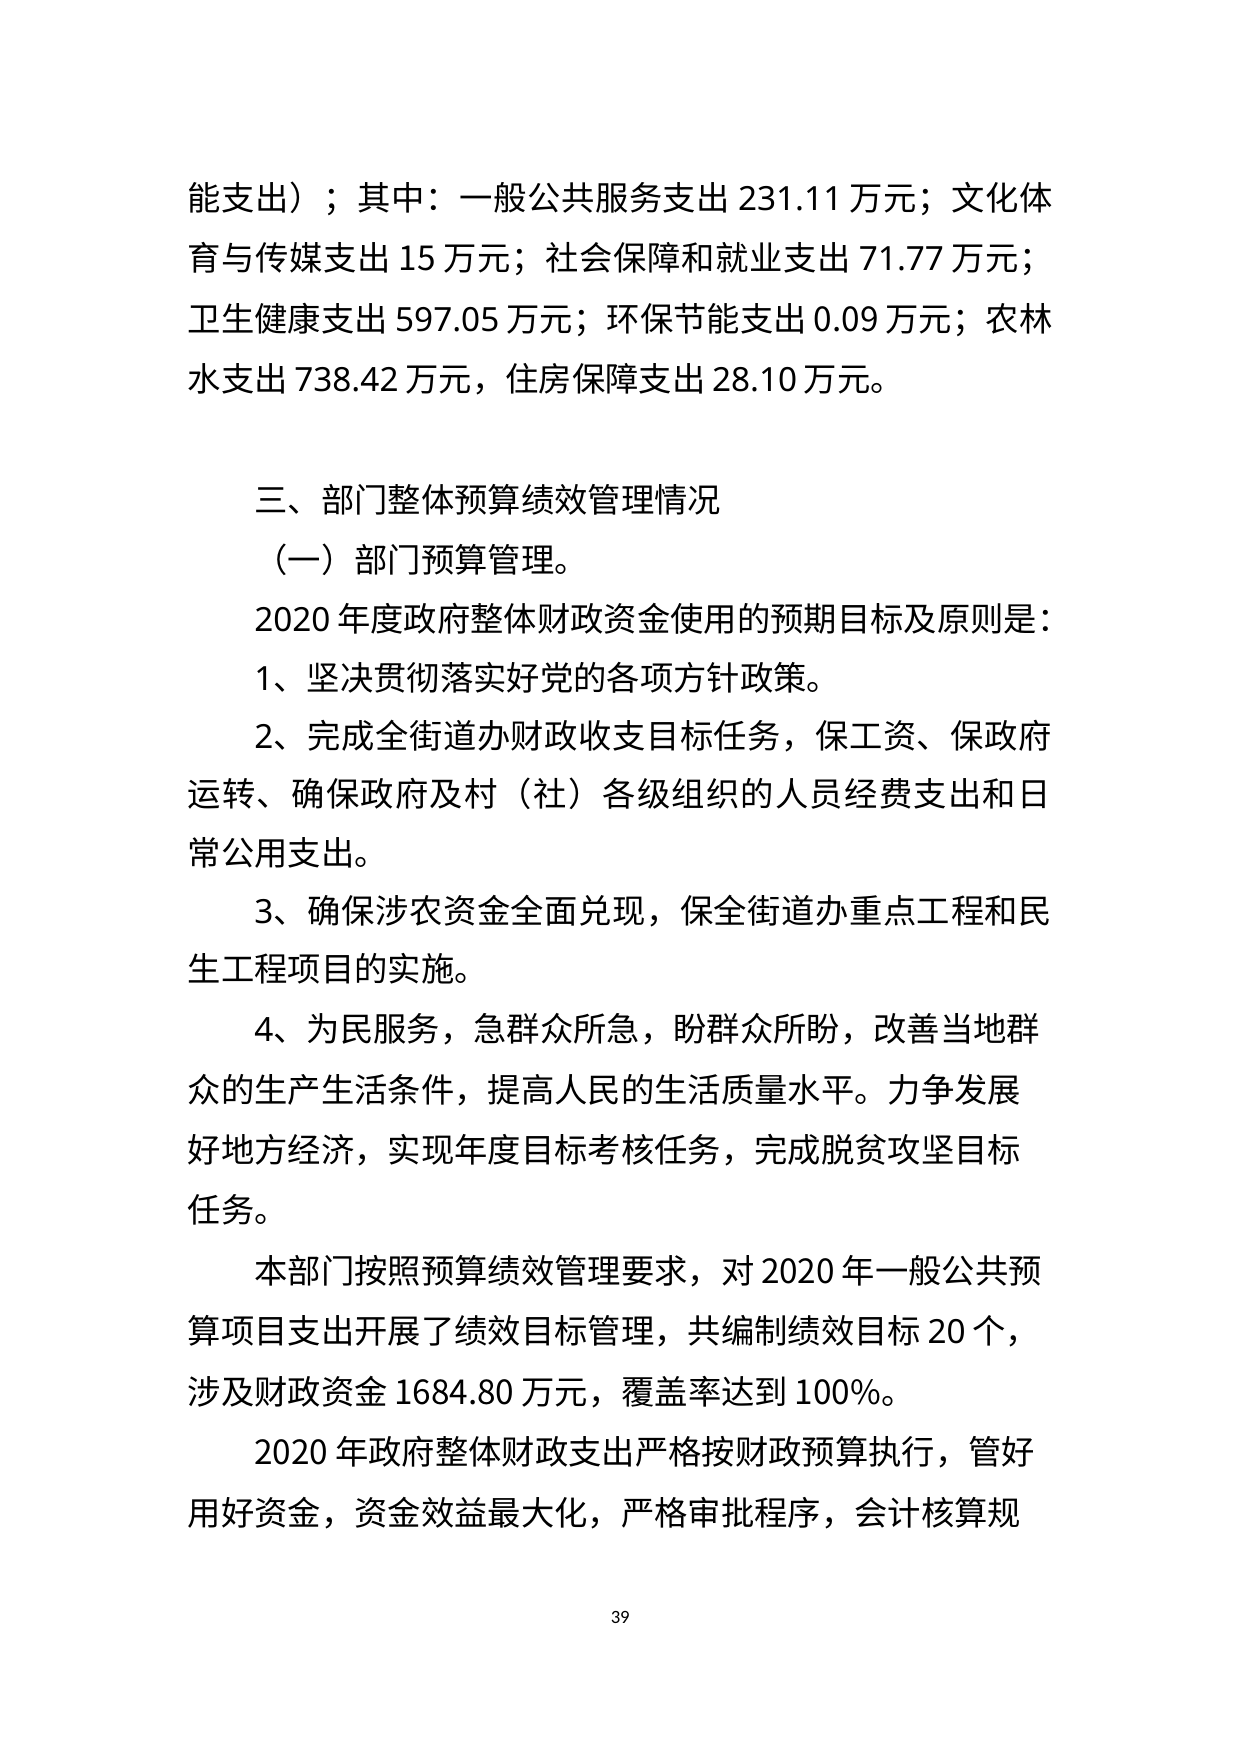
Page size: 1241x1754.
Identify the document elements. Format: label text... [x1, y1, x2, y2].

text 三、部门整体预算绩效管理情况 [187, 464, 1053, 524]
list 1、坚决贯彻落实好党的各项方针政策。 [187, 643, 1053, 702]
text （一）部门预算管理。 [187, 524, 1053, 585]
list 3、确保涉农资金全面兑现，保全街道办重点工程和民生工程项目的实施。 [187, 877, 1053, 993]
text 本部门按照预算绩效管理要求，对2020年一般公共预算项目支出开展了绩效目标管理，共编制绩效目标20个，涉及财政资金1684.80万元，覆盖率达到100%。 [187, 1235, 1053, 1416]
list 2020年度政府整体财政资金使用的预期目标及原则是： [187, 585, 1053, 643]
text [187, 1416, 1053, 1537]
text 4、为民服务，急群众所急，盼群众所盼，改善当地群众的生产生活条件，提高人民的生活质量水平。力争发展好地方经济，实现年度目标考核任务，完成脱贫攻坚目标任务。 [187, 993, 1053, 1235]
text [187, 162, 1053, 404]
list 2、完成全街道办财政收支目标任务，保工资、保政府运转、确保政府及村（社）各级组织的人员经费支出和日常公用支出。 [187, 702, 1053, 877]
